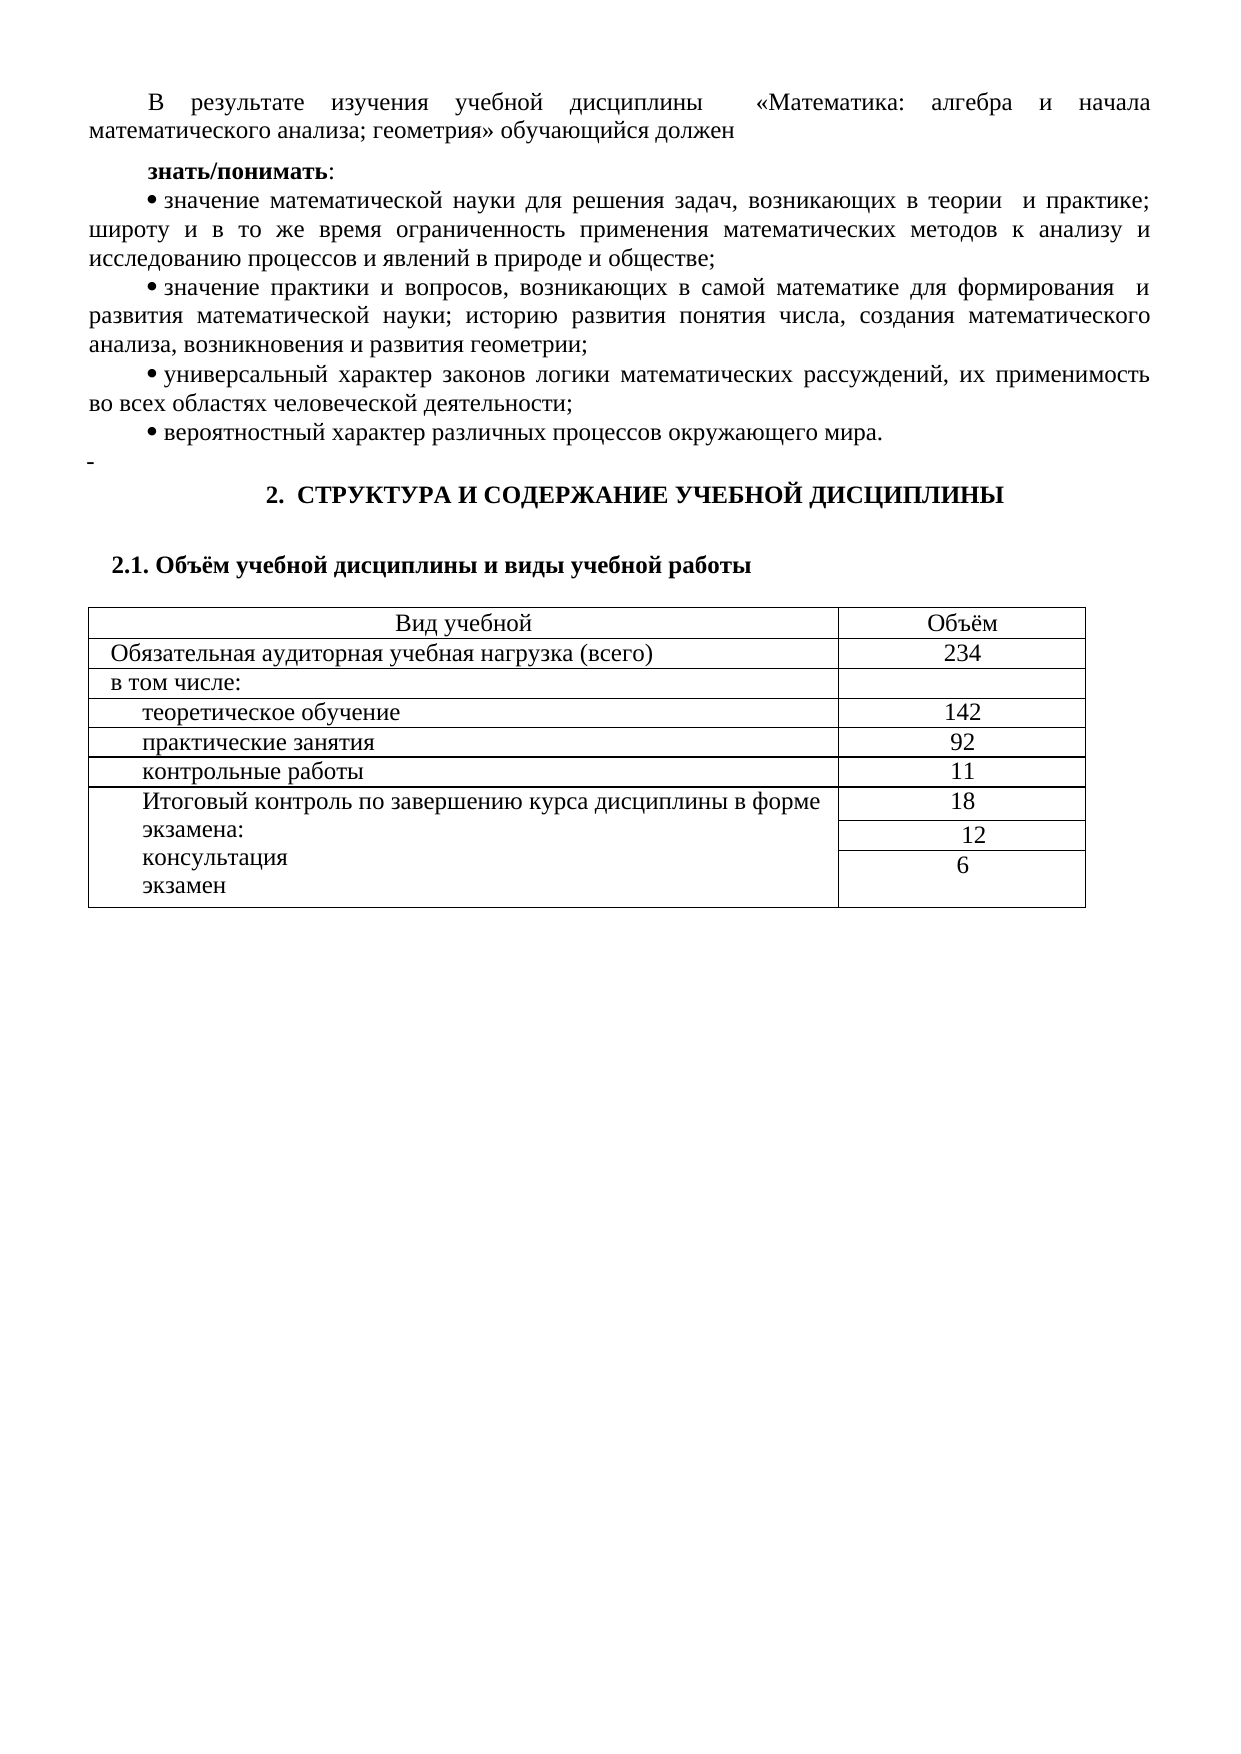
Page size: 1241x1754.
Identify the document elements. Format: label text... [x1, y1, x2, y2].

table_cell 18 [839, 788, 1085, 820]
table_cell 11 [839, 758, 1085, 786]
table_cell 142 [839, 699, 1085, 727]
table_cell Итоговый контроль по завершению курса дисциплины в форме экзамена: консультация экзамен [89, 788, 838, 907]
table_cell практические занятия [89, 728, 838, 756]
list универсальный характер законов логики математических рассуждений, их применимость во всех областях человеческой деятельности; [89, 360, 1151, 417]
table_cell контрольные работы [89, 758, 838, 786]
table_cell теоретическое обучение [89, 699, 838, 727]
list значение практики и вопросов, возникающих в самой математике для формирования и развития математической науки; историю развития понятия числа, создания математического анализа, возникновения и развития геометрии; [89, 272, 1151, 358]
table_cell в том числе: [89, 669, 838, 697]
table_cell Обязательная аудиторная учебная нагрузка (всего) [89, 639, 838, 667]
table_header Вид учебной работы [89, 608, 838, 637]
table_cell 234 [839, 639, 1085, 667]
table_cell 12 [839, 821, 1085, 850]
table_cell [839, 669, 1085, 697]
table_cell 92 [839, 728, 1085, 756]
list значение математической науки для решения задач, возникающих в теории и практике; широту и в то же время ограниченность применения математических методов к анализу и исследованию процессов и явлений в природе и обществе; [89, 185, 1151, 272]
list вероятностный характер различных процессов окружающего мира. [89, 417, 1151, 446]
table_header Объём часов [839, 608, 1085, 637]
table_cell 6 [839, 851, 1085, 907]
subtitle 2. СТРУКТУРА И СОДЕРЖАНИЕ УЧЕБНОЙ ДИСЦИПЛИНЫ [118, 480, 1152, 509]
subtitle знать/понимать: [89, 157, 1151, 185]
text 2.1. Объём учебной дисциплины и виды учебной работы [111, 550, 1152, 579]
text В результате изучения учебной дисциплины «Математика: алгебра и начала математического анализа; геометрия» обучающийся должен [89, 87, 1151, 144]
